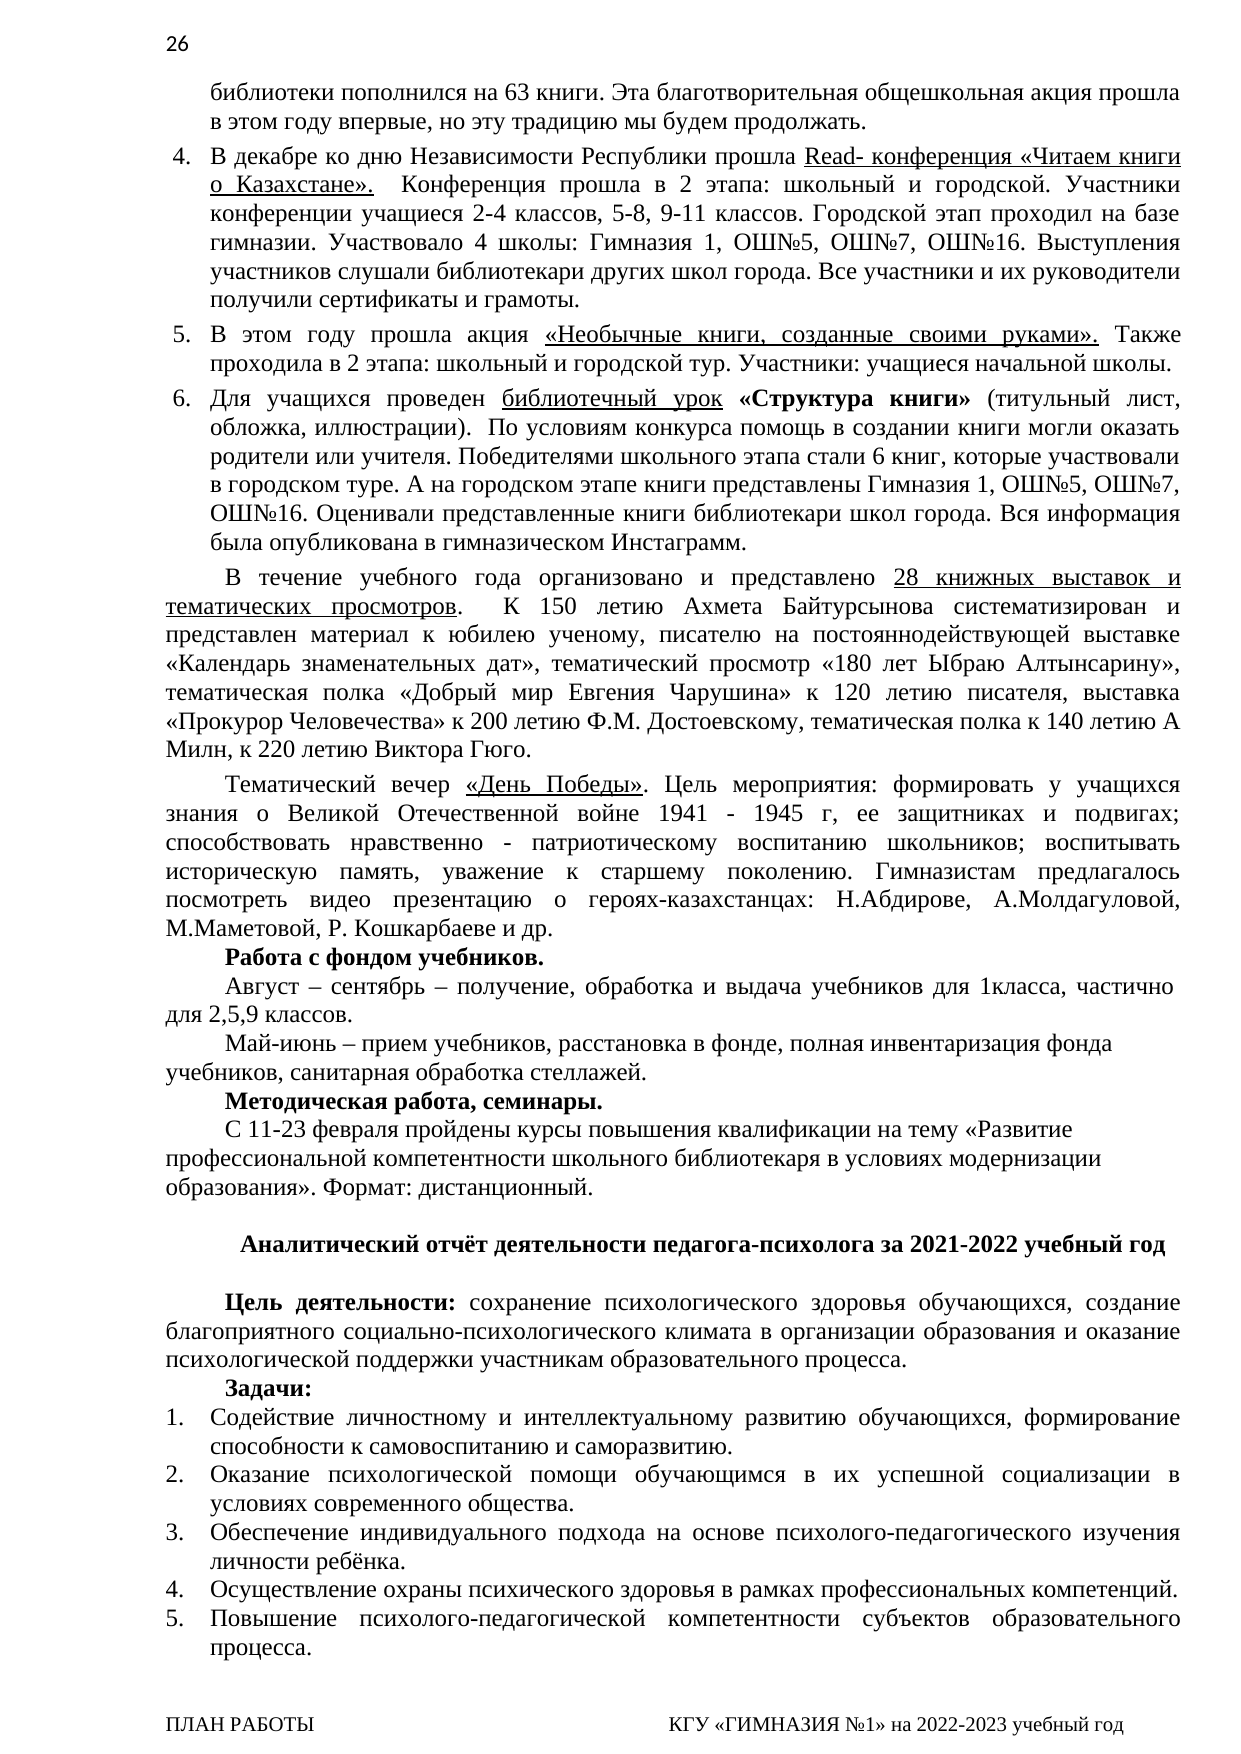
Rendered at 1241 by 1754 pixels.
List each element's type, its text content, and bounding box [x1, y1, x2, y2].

list Содействие личностному и интеллектуальному развитию обучающихся, формирование способности к самовоспитанию и саморазвитию. [165, 1402, 1181, 1459]
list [172, 77, 1181, 134]
text Методическая работа, семинары. [165, 1086, 1181, 1114]
list Осуществление охраны психического здоровья в рамках профессиональных компетенций. [165, 1574, 1181, 1603]
text Задачи: [165, 1373, 1181, 1402]
list Повышение психолого-педагогической компетентности субъектов образовательного процесса. [165, 1603, 1181, 1661]
list Обеспечение индивидуального подхода на основе психолого-педагогического изучения личности ребёнка. [165, 1517, 1181, 1574]
list В декабре ко дню Независимости Республики прошла Read- конференция «Читаем книги о Казахстане». Конференция прошла в 2 этапа: школьный и городской. Участники конференции учащиеся 2-4 классов, 5-8, 9-11 классов. Городской этап проходил на базе гимназии. Участвовало 4 школы: Гимназия 1, ОШ№5, ОШ№7, ОШ№16. Выступления участников слушали библиотекари других школ города. Все участники и их руководители получили сертификаты и грамоты. [172, 141, 1181, 313]
text Май-июнь – прием учебников, расстановка в фонде, полная инвентаризация фонда учебников, санитарная обработка стеллажей. [165, 1028, 1181, 1086]
text Август – сентябрь – получение, обработка и выдача учебников для 1класса, частично для 2,5,9 классов. [165, 971, 1175, 1028]
list Оказание психологической помощи обучающимся в их успешной социализации в условиях современного общества. [165, 1459, 1181, 1517]
text Цель деятельности: сохранение психологического здоровья обучающихся, создание благоприятного социально-психологического климата в организации образования и оказание психологической поддержки участникам образовательного процесса. [165, 1287, 1181, 1373]
text Работа с фондом учебников. [165, 942, 1175, 971]
list Для учащихся проведен библиотечный урок «Структура книги» (титульный лист, обложка, иллюстрации). По условиям конкурса помощь в создании книги могли оказать родители или учителя. Победителями школьного этапа стали 6 книг, которые участвовали в городском туре. А на городском этапе книги представлены Гимназия 1, ОШ№5, ОШ№7, ОШ№16. Оценивали представленные книги библиотекари школ города. Вся информация была опубликована в гимназическом Инстаграмм. [172, 383, 1181, 556]
text В течение учебного года организовано и представлено 28 книжных выставок и тематических просмотров. К 150 летию Ахмета Байтурсынова систематизирован и представлен материал к юбилею ученому, писателю на постояннодействующей выставке «Календарь знаменательных дат», тематический просмотр «180 лет Ыбраю Алтынсарину», тематическая полка «Добрый мир Евгения Чарушина» к 120 летию писателя, выставка «Прокурор Человечества» к 200 летию Ф.М. Достоевскому, тематическая полка к 140 летию А Милн, к 220 летию Виктора Гюго. [165, 562, 1181, 763]
text Аналитический отчёт деятельности педагога-психолога за 2021-2022 учебный год [165, 1229, 1181, 1258]
text С 11-23 февраля пройдены курсы повышения квалификации на тему «Развитие профессиональной компетентности школьного библиотекаря в условиях модернизации образования». Формат: дистанционный. [165, 1114, 1181, 1201]
list В этом году прошла акция «Необычные книги, созданные своими руками». Также проходила в 2 этапа: школьный и городской тур. Участники: учащиеся начальной школы. [172, 319, 1181, 377]
text Тематический вечер «День Победы». Цель мероприятия: формировать у учащихся знания о Великой Отечественной войне 1941 - 1945 г, ее защитниках и подвигах; способствовать нравственно - патриотическому воспитанию школьников; воспитывать историческую память, уважение к старшему поколению. Гимназистам предлагалось посмотреть видео презентацию о героях-казахстанцах: Н.Абдирове, А.Молдагуловой, М.Маметовой, Р. Кошкарбаеве и др. [165, 769, 1181, 942]
